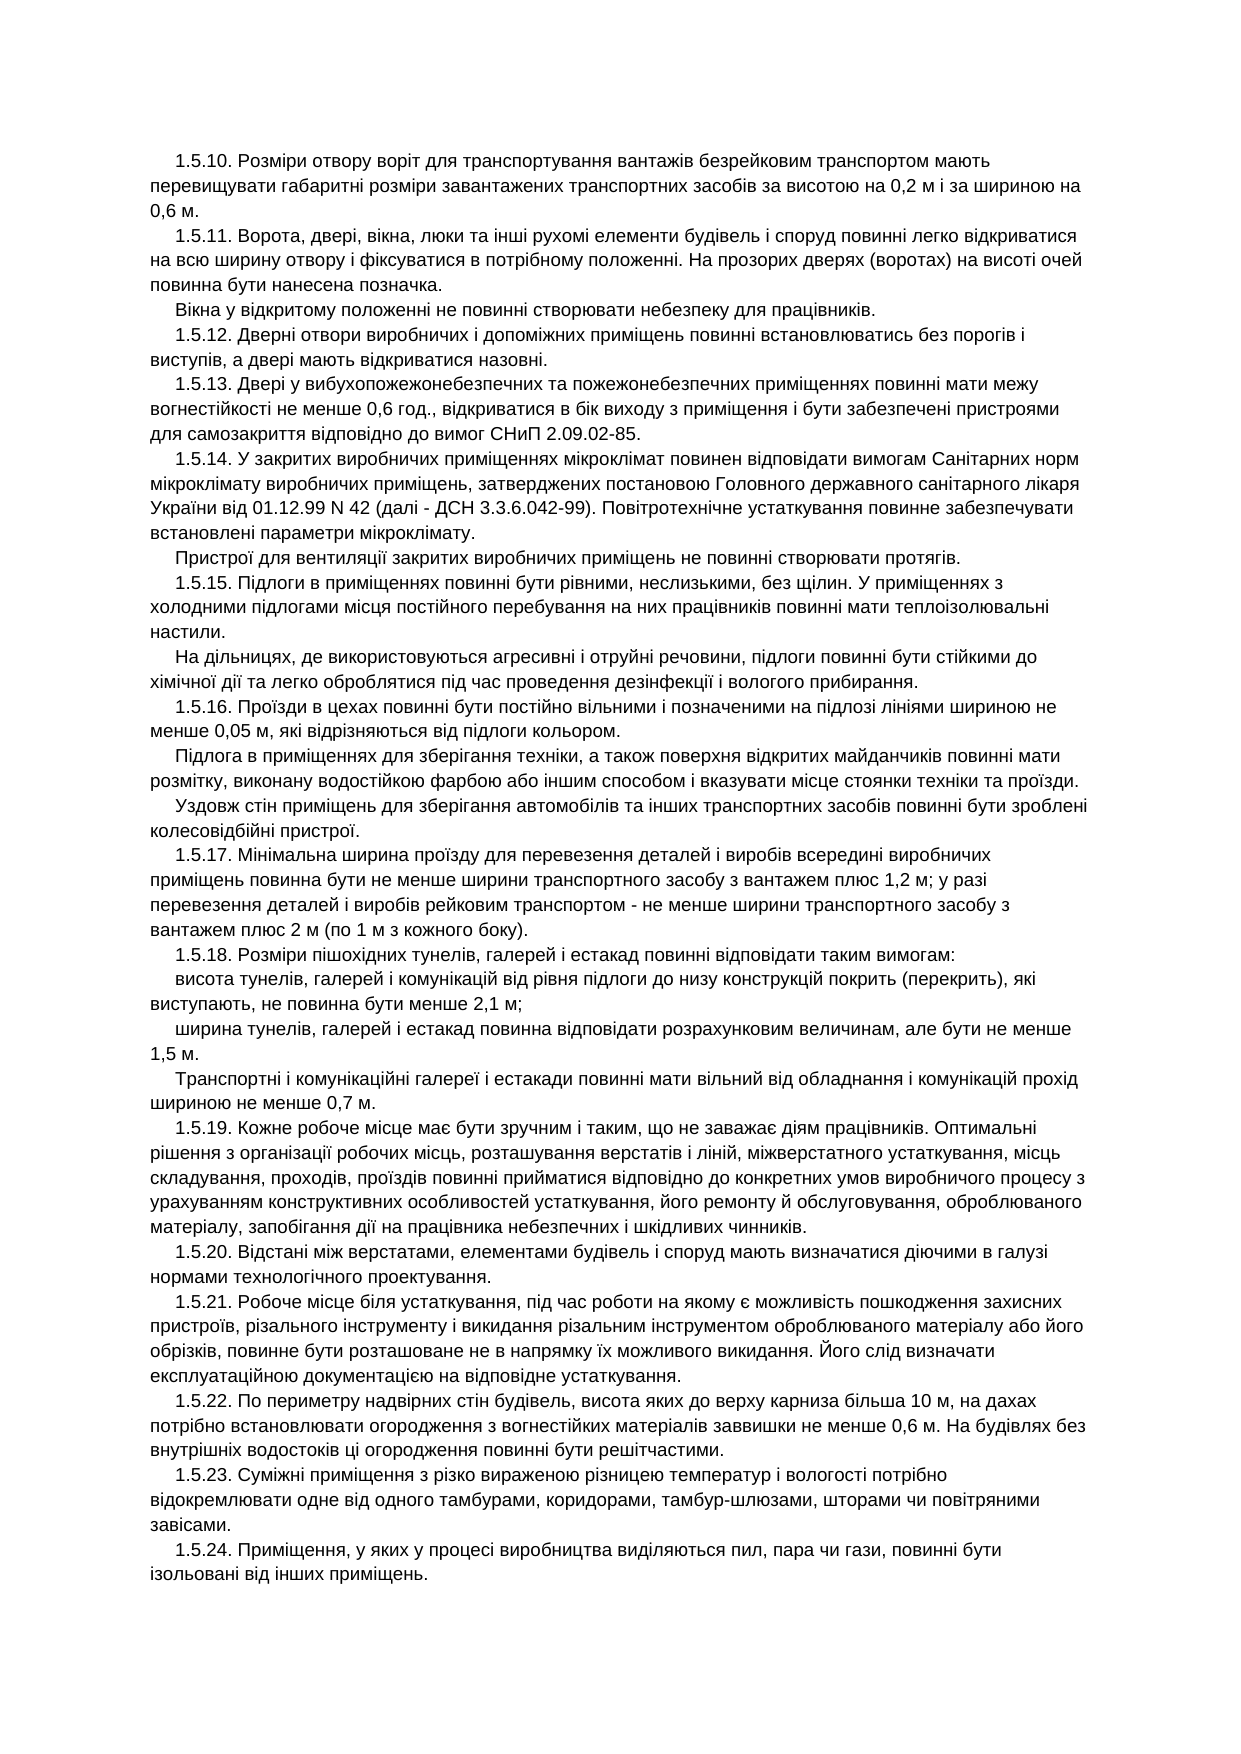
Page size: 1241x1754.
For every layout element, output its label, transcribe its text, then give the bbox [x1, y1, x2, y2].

text 1.5.20. Відстані між верстатами, елементами будівель і споруд мають визначатися діючими в галузі нормами технологічного проектування. [150, 1241, 1090, 1287]
text 1.5.22. По периметру надвірних стін будівель, висота яких до верху карниза більша 10 м, на дахах потрібно встановлювати огородження з вогнестійких матеріалів заввишки не менше 0,6 м. На будівлях без внутрішніх водостоків ці огородження повинні бути решітчастими. [150, 1389, 1090, 1461]
text 1.5.10. Розміри отвору воріт для транспортування вантажів безрейковим транспортом мають перевищувати габаритні розміри завантажених транспортних засобів за висотою на 0,2 м і за шириною на 0,6 м. [150, 150, 1090, 221]
text 1.5.23. Суміжні приміщення з різко вираженою різницею температур і вологості потрібно відокремлювати одне від одного тамбурами, коридорами, тамбур-шлюзами, шторами чи повітряними завісами. [150, 1464, 1090, 1535]
text висота тунелів, галерей і комунікацій від рівня підлоги до низу конструкцій покрить (перекрить), які виступають, не повинна бути менше 2,1 м; [150, 968, 1090, 1014]
text 1.5.14. У закритих виробничих приміщеннях мікроклімат повинен відповідати вимогам Санітарних норм мікроклімату виробничих приміщень, затверджених постановою Головного державного санітарного лікаря України від 01.12.99 N 42 (далі - ДСН 3.3.6.042-99). Повітротехнічне устаткування повинне забезпечувати встановлені параметри мікроклімату. [150, 447, 1090, 543]
text 1.5.21. Робоче місце біля устаткування, під час роботи на якому є можливість пошкодження захисних пристроїв, різального інструменту і викидання різальним інструментом оброблюваного матеріалу або його обрізків, повинне бути розташоване не в напрямку їх можливого викидання. Його слід визначати експлуатаційною документацією на відповідне устаткування. [150, 1290, 1090, 1386]
text Вікна у відкритому положенні не повинні створювати небезпеку для працівників. [150, 299, 1090, 320]
text 1.5.24. Приміщення, у яких у процесі виробництва виділяються пил, пара чи гази, повинні бути ізольовані від інших приміщень. [150, 1538, 1090, 1585]
text 1.5.17. Мінімальна ширина проїзду для перевезення деталей і виробів всередині виробничих приміщень повинна бути не менше ширини транспортного засобу з вантажем плюс 1,2 м; у разі перевезення деталей і виробів рейковим транспортом - не менше ширини транспортного засобу з вантажем плюс 2 м (по 1 м з кожного боку). [150, 844, 1090, 940]
text 1.5.13. Двері у вибухопожежонебезпечних та пожежонебезпечних приміщеннях повинні мати межу вогнестійкості не менше 0,6 год., відкриватися в бік виходу з приміщення і бути забезпечені пристроями для самозакриття відповідно до вимог СНиП 2.09.02-85. [150, 373, 1090, 444]
text 1.5.16. Проїзди в цехах повинні бути постійно вільними і позначеними на підлозі лініями шириною не менше 0,05 м, які відрізняються від підлоги кольором. [150, 695, 1090, 742]
text 1.5.12. Дверні отвори виробничих і допоміжних приміщень повинні встановлюватись без порогів і виступів, а двері мають відкриватися назовні. [150, 323, 1090, 370]
text На дільницях, де використовуються агресивні і отруйні речовини, підлоги повинні бути стійкими до хімічної дії та легко оброблятися під час проведення дезінфекції і вологого прибирання. [150, 646, 1090, 692]
text ширина тунелів, галерей і естакад повинна відповідати розрахунковим величинам, але бути не менше 1,5 м. [150, 1018, 1090, 1064]
text Уздовж стін приміщень для зберігання автомобілів та інших транспортних засобів повинні бути зроблені колесовідбійні пристрої. [150, 794, 1090, 841]
text 1.5.19. Кожне робоче місце має бути зручним і таким, що не заважає діям працівників. Оптимальні рішення з організації робочих місць, розташування верстатів і ліній, міжверстатного устаткування, місць складування, проходів, проїздів повинні прийматися відповідно до конкретних умов виробничого процесу з урахуванням конструктивних особливостей устаткування, його ремонту й обслуговування, оброблюваного матеріалу, запобігання дії на працівника небезпечних і шкідливих чинників. [150, 1117, 1090, 1238]
text 1.5.15. Підлоги в приміщеннях повинні бути рівними, неслизькими, без щілин. У приміщеннях з холодними підлогами місця постійного перебування на них працівників повинні мати теплоізолювальні настили. [150, 571, 1090, 643]
text Підлога в приміщеннях для зберігання техніки, а також поверхня відкритих майданчиків повинні мати розмітку, виконану водостійкою фарбою або іншим способом і вказувати місце стоянки техніки та проїзди. [150, 745, 1090, 791]
text 1.5.11. Ворота, двері, вікна, люки та інші рухомі елементи будівель і споруд повинні легко відкриватися на всю ширину отвору і фіксуватися в потрібному положенні. На прозорих дверях (воротах) на висоті очей повинна бути нанесена позначка. [150, 224, 1090, 296]
text 1.5.18. Розміри пішохідних тунелів, галерей і естакад повинні відповідати таким вимогам: [150, 943, 1090, 965]
text Транспортні і комунікаційні галереї і естакади повинні мати вільний від обладнання і комунікацій прохід шириною не менше 0,7 м. [150, 1067, 1090, 1114]
text Пристрої для вентиляції закритих виробничих приміщень не повинні створювати протягів. [150, 547, 1090, 568]
